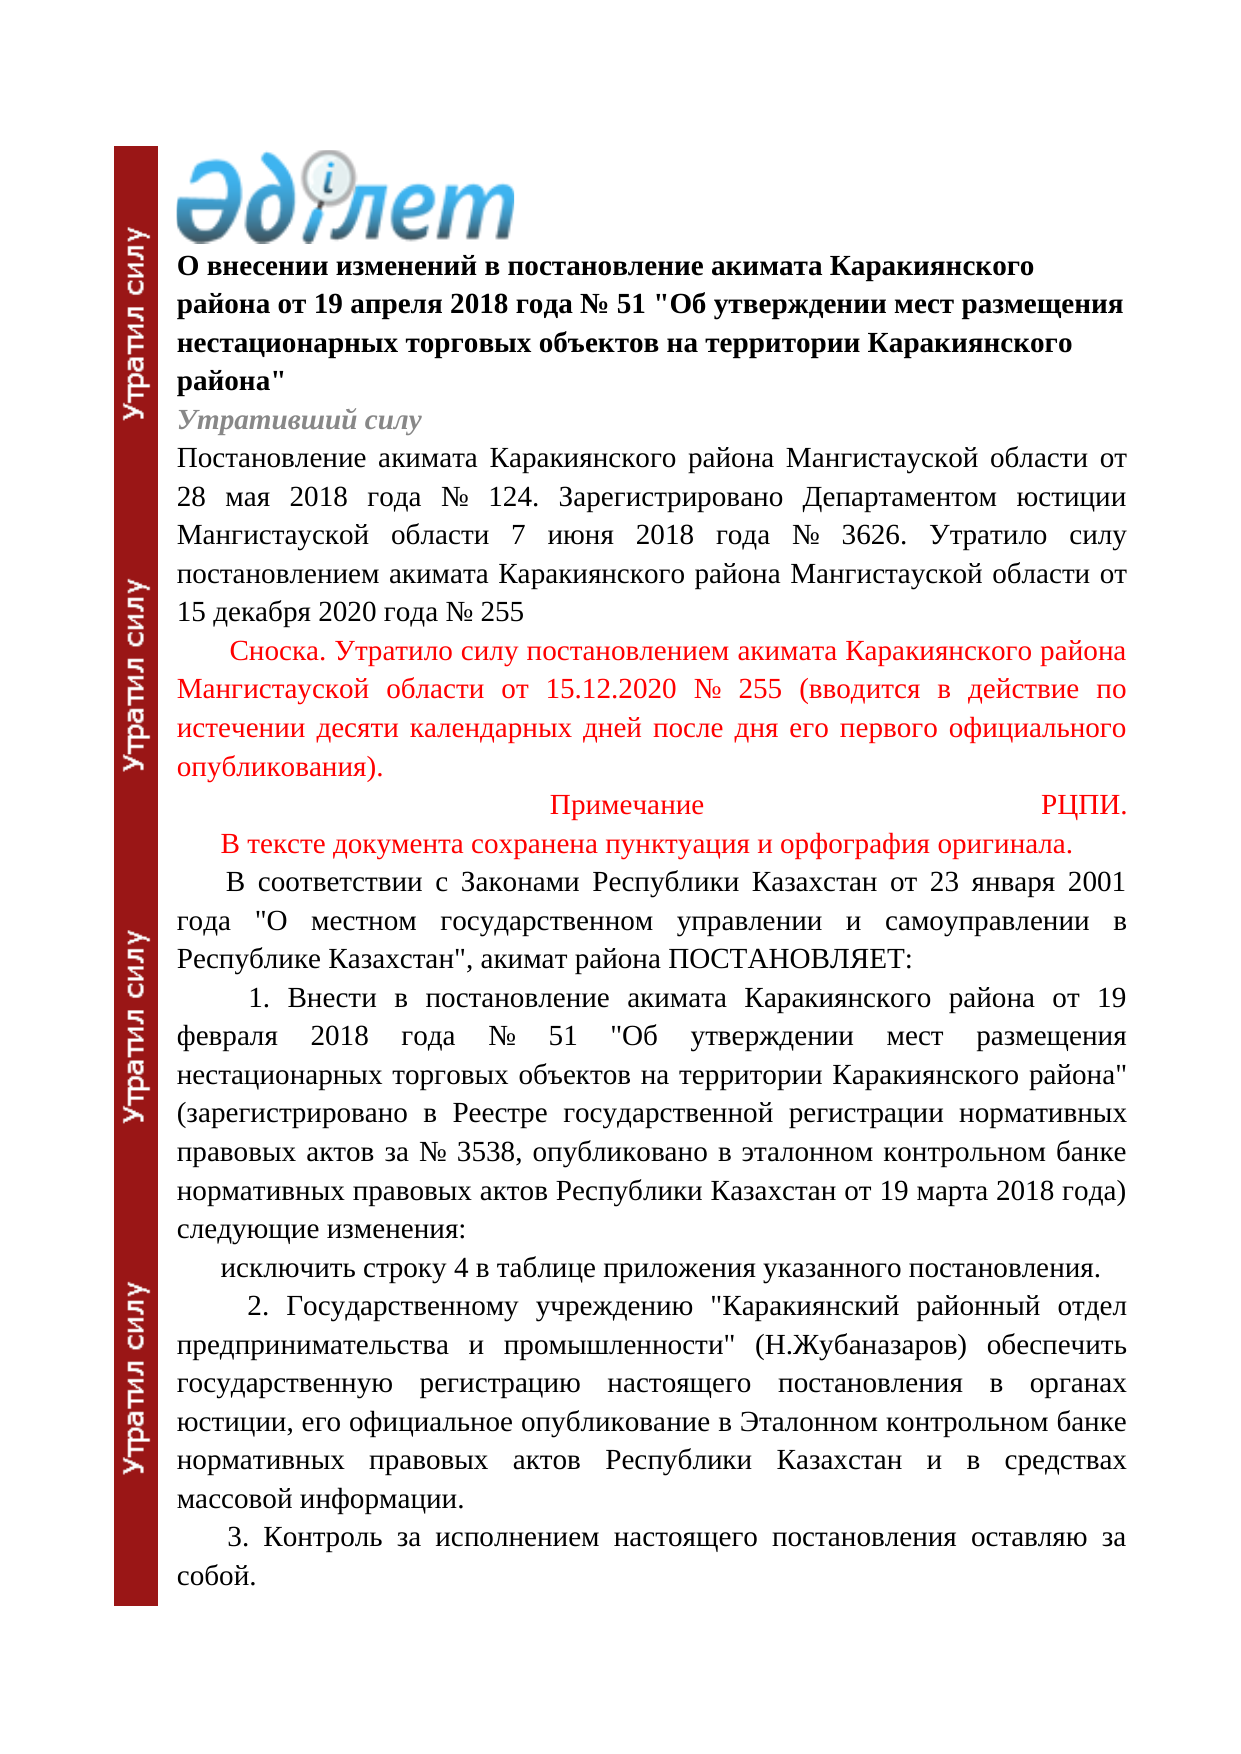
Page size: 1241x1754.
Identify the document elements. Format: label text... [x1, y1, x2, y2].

picture [114, 435, 158, 440]
text 3. Контроль за исполнением настоящего постановления оставляю за собой. [112, 1519, 1128, 1592]
picture [114, 1592, 158, 1606]
text О внесении изменений в постановление акимата Каракиянского района от 19 апреля 2018 года № 51 "Об утверждении мест размещения нестационарных торговых объектов на территории Каракиянского района" [112, 248, 1128, 397]
picture [114, 146, 158, 248]
picture [114, 1283, 158, 1288]
picture [114, 975, 158, 980]
text В соответствии с Законами Республики Казахстан от 23 января 2001 года "О местном государственном управлении и самоуправлении в Республике Казахстан", акимат района ПОСТАНОВЛЯЕТ: [112, 864, 1128, 975]
text исключить строку 4 в таблице приложения указанного постановления. [112, 1250, 1128, 1283]
text Утративший силу [112, 402, 1128, 435]
picture [114, 397, 158, 402]
text 1. Внести в постановление акимата Каракиянского района от 19 февраля 2018 года № 51 "Об утверждении мест размещения нестационарных торговых объектов на территории Каракиянского района" (зарегистрировано в Реестре государственной регистрации нормативных правовых актов за № 3538, опубликовано в эталонном контрольном банке нормативных правовых актов Республики Казахстан от 19 марта 2018 года) следующие изменения: [112, 980, 1128, 1245]
picture [114, 628, 158, 633]
text Сноска. Утратило силу постановлением акимата Каракиянского района Мангистауской области от 15.12.2020 № 255 (вводится в действие по истечении десяти календарных дней после дня его первого официального опубликования). Примечание РЦПИ. В тексте документа сохранена пунктуация и орфография оригинала. [112, 633, 1128, 859]
picture [114, 1245, 158, 1250]
picture [114, 859, 158, 864]
text 2. Государственному учреждению "Каракиянский районный отдел предпринимательства и промышленности" (Н.Жубаназаров) обеспечить государственную регистрацию настоящего постановления в органах юстиции, его официальное опубликование в Эталонном контрольном банке нормативных правовых актов Республики Казахстан и в средствах массовой информации. [112, 1288, 1128, 1514]
text Постановление акимата Каракиянского района Мангистауской области от 28 мая 2018 года № 124. Зарегистрировано Департаментом юстиции Мангистауской области 7 июня 2018 года № 3626. Утратило силу постановлением акимата Каракиянского района Мангистауской области от 15 декабря 2020 года № 255 [112, 440, 1128, 628]
picture [176, 150, 515, 244]
picture [114, 1514, 158, 1519]
